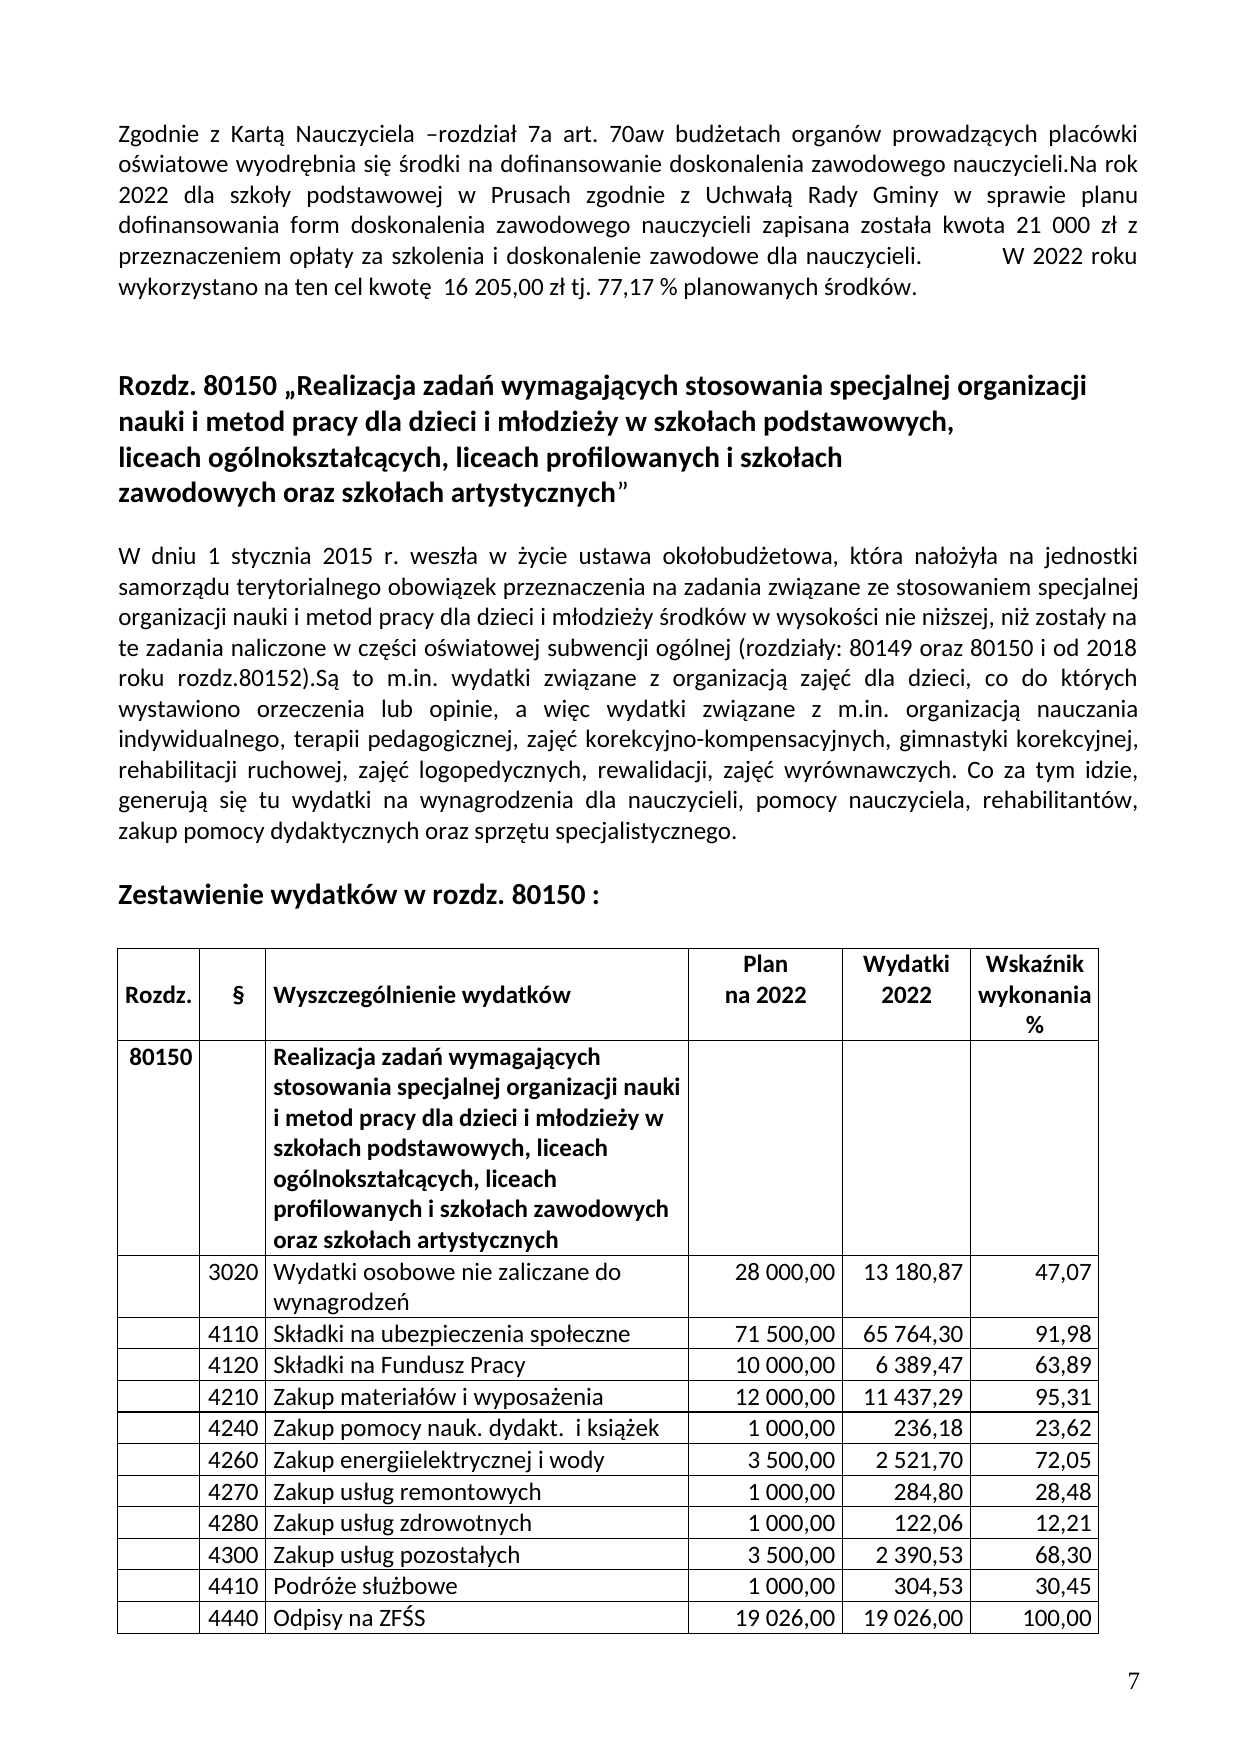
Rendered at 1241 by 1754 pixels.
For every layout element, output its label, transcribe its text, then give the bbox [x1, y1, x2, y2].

table_cell 95,31 [971, 1381, 1098, 1411]
text zawodowych oraz szkołach artystycznych” [118, 474, 1140, 510]
table_cell [118, 1318, 199, 1348]
table_cell 91,98 [971, 1318, 1098, 1348]
table_cell [118, 1507, 199, 1538]
table_cell 1 000,00 [689, 1507, 842, 1538]
table_cell 4410 [200, 1570, 265, 1601]
table_cell Zakup energiielektrycznej i wody [266, 1444, 688, 1474]
table_cell 80150 [118, 1041, 199, 1255]
table_cell 100,00 [971, 1602, 1098, 1632]
table_cell 72,05 [971, 1444, 1098, 1474]
table_cell Realizacja zadań wymagających stosowania specjalnej organizacji nauki i metod pracy dla dzieci i młodzieży w szkołach podstawowych, liceach ogólnokształcących, liceach profilowanych i szkołach zawodowych oraz szkołach artystycznych [266, 1041, 688, 1255]
table_cell Zakup usług remontowych [266, 1476, 688, 1506]
table_cell [689, 1041, 842, 1255]
text nauki i metod pracy dla dzieci i młodzieży w szkołach podstawowych, [118, 403, 1140, 439]
table_cell 2 390,53 [843, 1539, 970, 1569]
table_cell 284,80 [843, 1476, 970, 1506]
table_cell 12 000,00 [689, 1381, 842, 1411]
table_cell Zakup usług zdrowotnych [266, 1507, 688, 1538]
table_cell 6 389,47 [843, 1349, 970, 1380]
table_cell 11 437,29 [843, 1381, 970, 1411]
table_cell [971, 1041, 1098, 1255]
table_cell [118, 1539, 199, 1569]
table_cell 19 026,00 [843, 1602, 970, 1632]
table_cell Zakup usług pozostałych [266, 1539, 688, 1569]
table_cell 47,07 [971, 1256, 1098, 1317]
table_cell [118, 1444, 199, 1474]
table_cell 68,30 [971, 1539, 1098, 1569]
table_cell 13 180,87 [843, 1256, 970, 1317]
table_cell 122,06 [843, 1507, 970, 1538]
table_cell 1 000,00 [689, 1413, 842, 1443]
table_cell [118, 1413, 199, 1443]
table_cell [118, 1381, 199, 1411]
table_cell 4120 [200, 1349, 265, 1380]
table_cell 2 521,70 [843, 1444, 970, 1474]
table_cell 304,53 [843, 1570, 970, 1601]
table_cell Wydatki osobowe nie zaliczane do wynagrodzeń [266, 1256, 688, 1317]
table_cell 1 000,00 [689, 1570, 842, 1601]
table_header Rozdz. [118, 949, 199, 1040]
table_cell Składki na ubezpieczenia społeczne [266, 1318, 688, 1348]
table_cell Składki na Fundusz Pracy [266, 1349, 688, 1380]
table_cell 4260 [200, 1444, 265, 1474]
table_cell Podróże służbowe [266, 1570, 688, 1601]
table_cell 23,62 [971, 1413, 1098, 1443]
table_cell 4270 [200, 1476, 265, 1506]
table_header § [200, 949, 265, 1040]
table_cell [118, 1476, 199, 1506]
text Rozdz. 80150 „Realizacja zadań wymagających stosowania specjalnej organizacji [118, 367, 1140, 403]
table_cell Zakup pomocy nauk. dydakt. i książek [266, 1413, 688, 1443]
table_cell 4440 [200, 1602, 265, 1632]
table_cell [118, 1570, 199, 1601]
table_cell [118, 1602, 199, 1632]
table_cell [118, 1256, 199, 1317]
table_cell Zakup materiałów i wyposażenia [266, 1381, 688, 1411]
table_cell 28,48 [971, 1476, 1098, 1506]
table_header Wyszczególnienie wydatków [266, 949, 688, 1040]
text liceach ogólnokształcących, liceach profilowanych i szkołach [118, 439, 1140, 474]
table_cell 19 026,00 [689, 1602, 842, 1632]
table_cell 30,45 [971, 1570, 1098, 1601]
table_header Plan na 2022 [689, 949, 842, 1040]
table_cell 236,18 [843, 1413, 970, 1443]
table_cell 71 500,00 [689, 1318, 842, 1348]
table_cell 4280 [200, 1507, 265, 1538]
table_cell 4210 [200, 1381, 265, 1411]
table_cell Odpisy na ZFŚS [266, 1602, 688, 1632]
text W dniu 1 stycznia 2015 r. weszła w życie ustawa okołobudżetowa, która nałożyła na jednostki samorządu terytorialnego obowiązek przeznaczenia na zadania związane ze stosowaniem specjalnej organizacji nauki i metod pracy dla dzieci i młodzieży środków w wysokości nie niższej, niż zostały na te zadania naliczone w części oświatowej subwencji ogólnej (rozdziały: 80149 oraz 80150 i od 2018 roku rozdz.80152).Są to m.in. wydatki związane z organizacją zajęć dla dzieci, co do których wystawiono orzeczenia lub opinie, a więc wydatki związane z m.in. organizacją nauczania indywidualnego, terapii pedagogicznej, zajęć korekcyjno-kompensacyjnych, gimnastyki korekcyjnej, rehabilitacji ruchowej, zajęć logopedycznych, rewalidacji, zajęć wyrównawczych. Co za tym idzie, generują się tu wydatki na wynagrodzenia dla nauczycieli, pomocy nauczyciela, rehabilitantów, zakup pomocy dydaktycznych oraz sprzętu specjalistycznego. [118, 540, 1140, 846]
table_cell [118, 1349, 199, 1380]
table_cell [200, 1041, 265, 1255]
text Zgodnie z Kartą Nauczyciela –rozdział 7a art. 70aw budżetach organów prowadzących placówki oświatowe wyodrębnia się środki na dofinansowanie doskonalenia zawodowego nauczycieli.Na rok 2022 dla szkoły podstawowej w Prusach zgodnie z Uchwałą Rady Gminy w sprawie planu dofinansowania form doskonalenia zawodowego nauczycieli zapisana została kwota 21 000 zł z przeznaczeniem opłaty za szkolenia i doskonalenie zawodowe dla nauczycieli. W 2022 roku wykorzystano na ten cel kwotę 16 205,00 zł tj. 77,17 % planowanych środków. [118, 118, 1140, 301]
table_cell 1 000,00 [689, 1476, 842, 1506]
table_cell 63,89 [971, 1349, 1098, 1380]
table_cell 3 500,00 [689, 1539, 842, 1569]
table_header Wydatki 2022 [843, 949, 970, 1040]
table_cell 3020 [200, 1256, 265, 1317]
table_cell 4240 [200, 1413, 265, 1443]
table_cell 12,21 [971, 1507, 1098, 1538]
table_cell 28 000,00 [689, 1256, 842, 1317]
table_cell 4110 [200, 1318, 265, 1348]
table_cell 4300 [200, 1539, 265, 1569]
table_cell 3 500,00 [689, 1444, 842, 1474]
table_header Wskaźnik wykonania % [971, 949, 1098, 1040]
table_cell 10 000,00 [689, 1349, 842, 1380]
text Zestawienie wydatków w rozdz. 80150 : [118, 876, 1140, 912]
table_cell [843, 1041, 970, 1255]
table_cell 65 764,30 [843, 1318, 970, 1348]
